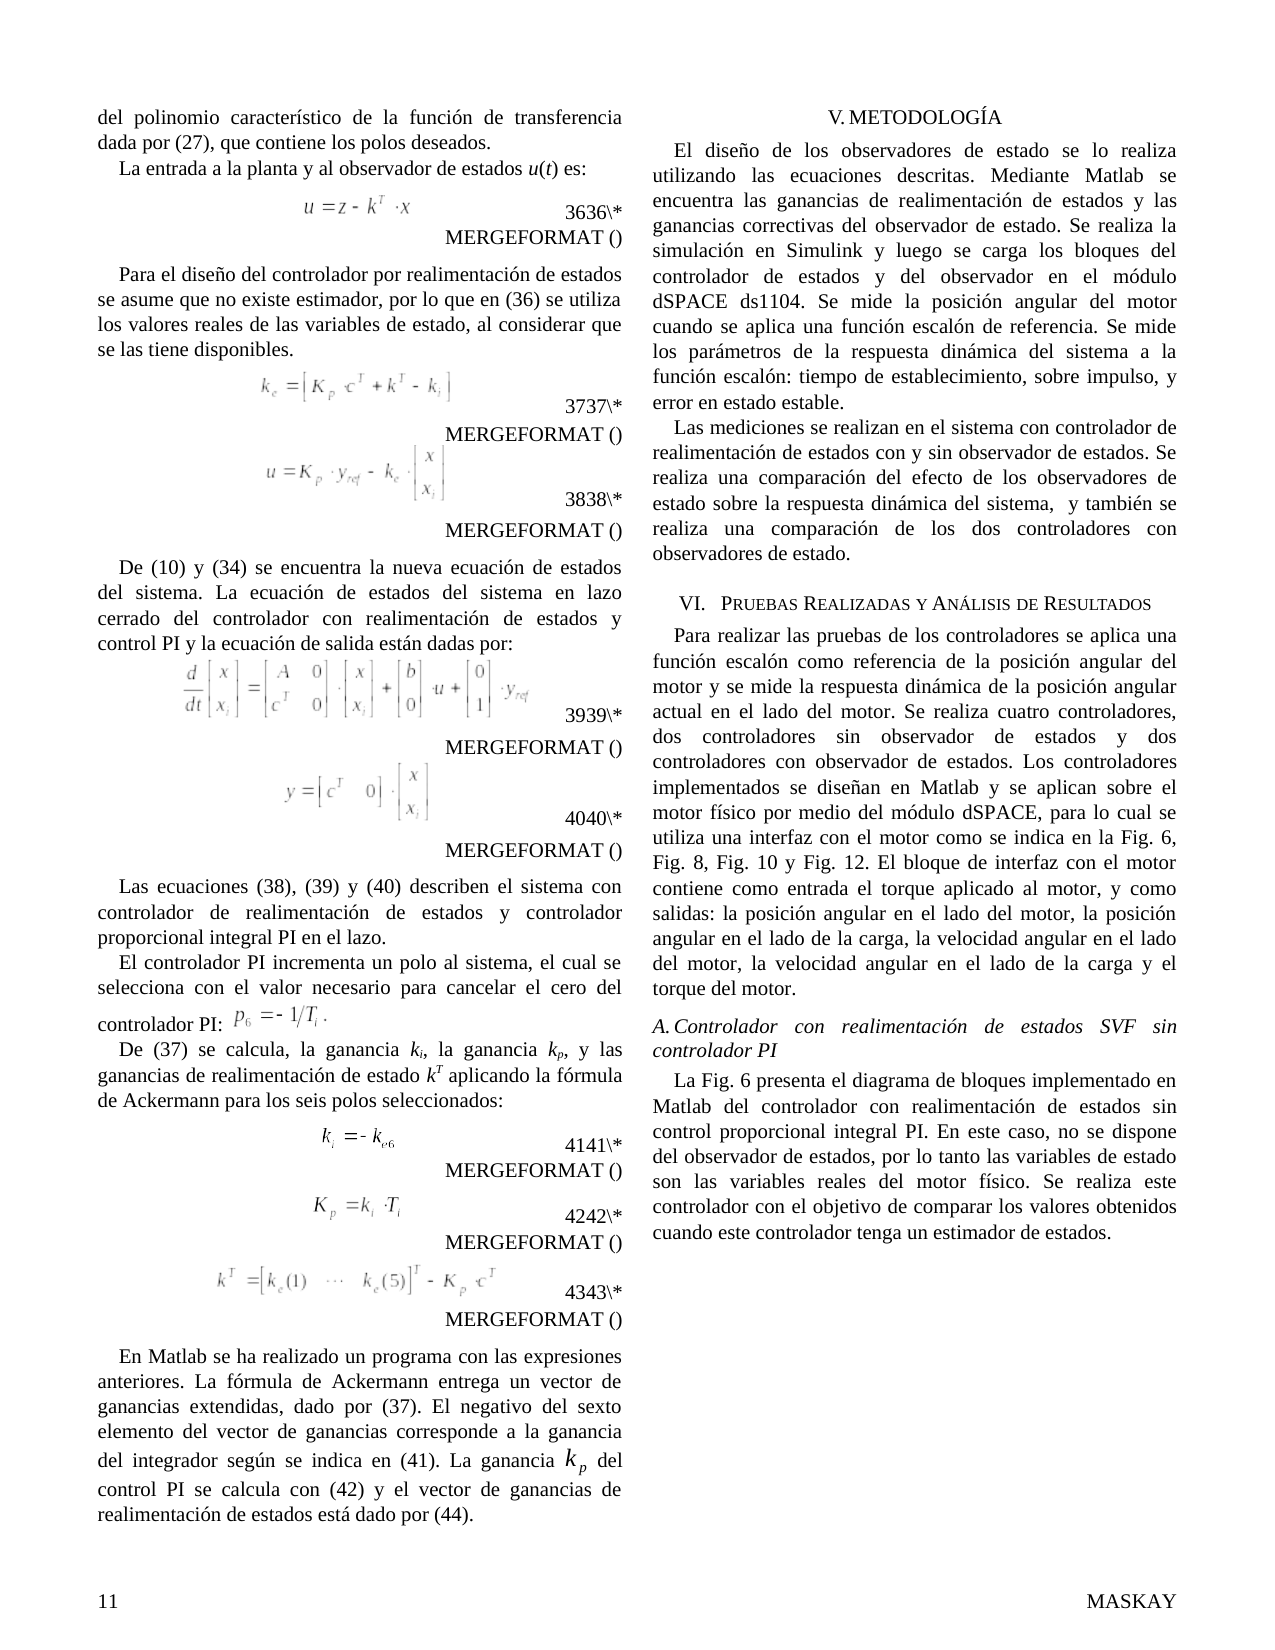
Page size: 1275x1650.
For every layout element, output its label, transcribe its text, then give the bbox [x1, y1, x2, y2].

subtitle Controlador con realimentación de estados SVF sin controlador PI [652, 1014, 1177, 1062]
text Las mediciones se realizan en el sistema con controlador de realimentación de estados con y sin observador de estados. Se realiza una comparación del efecto de los observadores de estado sobre la respuesta dinámica del sistema, y también se realiza una comparación de los dos controladores con observadores de estado. [652, 415, 1177, 565]
text En Matlab se ha realizado un programa con las expresiones anteriores. La fórmula de Ackermann entrega un vector de ganancias extendidas, dado por (37). El negativo del sexto elemento del vector de ganancias corresponde a la ganancia del integrador según se indica en (41). La ganancia del control PI se calcula con (42) y el vector de ganancias de realimentación de estados está dado por (44). [97, 1343, 622, 1526]
text De (10) y (34) se encuentra la nueva ecuación de estados del sistema. La ecuación de estados del sistema en lazo cerrado del controlador con realimentación de estados y control PI y la ecuación de salida están dadas por: [97, 555, 622, 655]
text La Fig. 6 presenta el diagrama de bloques implementado en Matlab del controlador con realimentación de estados sin control proporcional integral PI. En este caso, no se dispone del observador de estados, por lo tanto las variables de estado son las variables reales del motor físico. Se realiza este controlador con el objetivo de comparar los valores obtenidos cuando este controlador tenga un estimador de estados. [652, 1068, 1177, 1244]
text Para el diseño del controlador por realimentación de estados se asume que no existe estimador, por lo que en (36) se utiliza los valores reales de las variables de estado, al considerar que se las tiene disponibles. [97, 262, 622, 361]
text Para realizar las pruebas de los controladores se aplica una función escalón como referencia de la posición angular del motor y se mide la respuesta dinámica de la posición angular actual en el lado del motor. Se realiza cuatro controladores, dos controladores sin observador de estados y dos controladores con observador de estados. Los controladores implementados se diseñan en Matlab y se aplican sobre el motor físico por medio del módulo dSPACE, para lo cual se utiliza una interfaz con el motor como se indica en la Fig. 6, Fig. 8, Fig. 10 y Fig. 12. El bloque de interfaz con el motor contiene como entrada el torque aplicado al motor, y como salidas: la posición angular en el lado del motor, la posición angular en el lado de la carga, la velocidad angular en el lado del motor, la velocidad angular en el lado de la carga y el torque del motor. [652, 623, 1177, 1000]
text De (37) se calcula, la ganancia ki, la ganancia kp, y las ganancias de realimentación de estado kT aplicando la fórmula de Ackermann para los seis polos seleccionados: [97, 1037, 622, 1112]
subtitle Pruebas Realizadas y Análisis de Resultados [652, 591, 1177, 615]
text El controlador PI incrementa un polo al sistema, el cual se selecciona con el valor necesario para cancelar el cero del controlador PI: [97, 950, 622, 1036]
text La entrada a la planta y al observador de estados u(t) es: [97, 156, 622, 179]
subtitle METODOLOGÍA [652, 105, 1177, 129]
text Las ecuaciones (38), (39) y (40) describen el sistema con controlador de realimentación de estados y controlador proporcional integral PI en el lazo. [97, 874, 622, 949]
text El diseño de los observadores de estado se lo realiza utilizando las ecuaciones descritas. Mediante Matlab se encuentra las ganancias de realimentación de estados y las ganancias correctivas del observador de estado. Se realiza la simulación en Simulink y luego se carga los bloques del controlador de estados y del observador en el módulo dSPACE ds1104. Se mide la posición angular del motor cuando se aplica una función escalón de referencia. Se mide los parámetros de la respuesta dinámica del sistema a la función escalón: tiempo de establecimiento, sobre impulso, y error en estado estable. [652, 137, 1177, 414]
